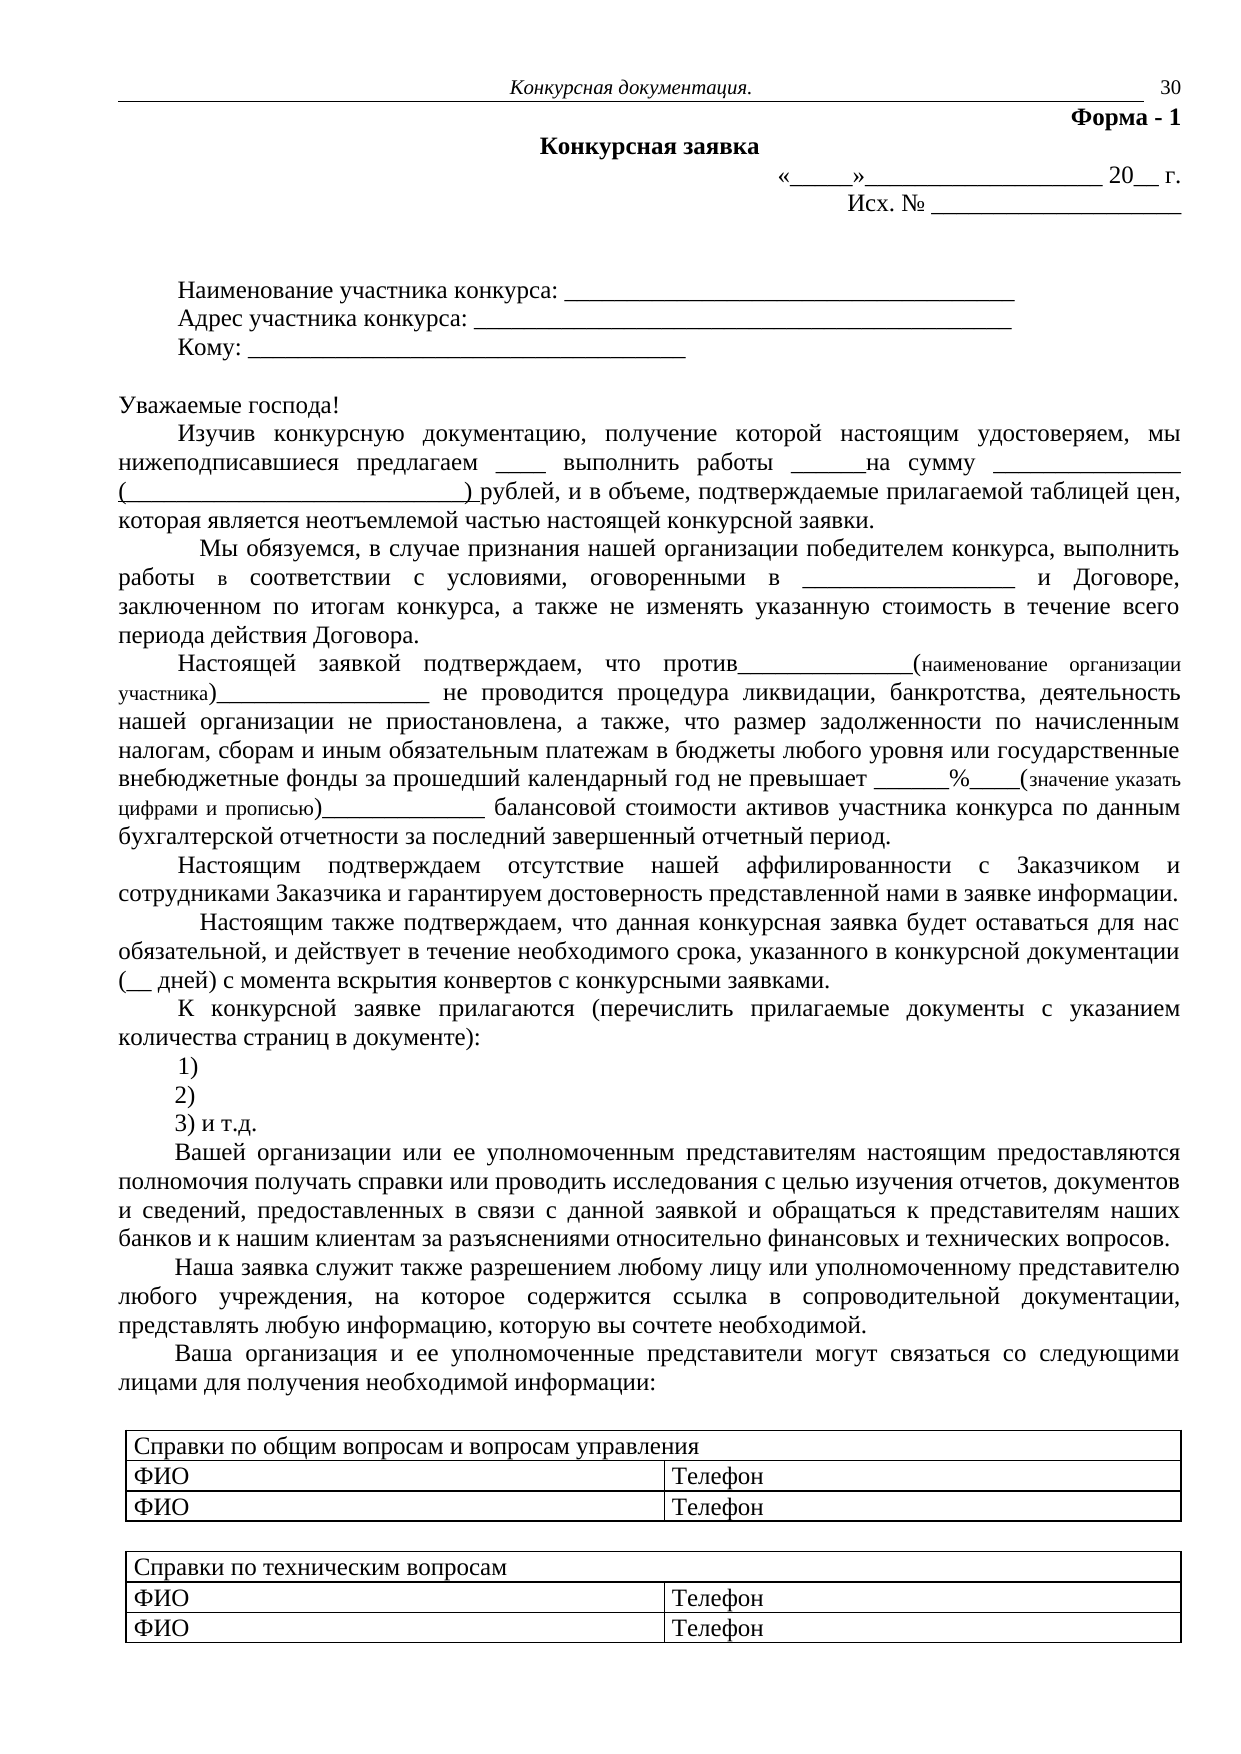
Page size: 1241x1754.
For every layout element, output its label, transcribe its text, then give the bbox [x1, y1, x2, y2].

text Изучив конкурсную документацию, получение которой настоящим удостоверяем, мы нижеподписавшиеся предлагаем ____ выполнить работы ______на сумму _______________ (___________________________) рублей, и в объеме, подтверждаемые прилагаемой таблицей цен, которая является неотъемлемой частью настоящей конкурсной заявки. [118, 418, 1181, 533]
table_cell Телефон [665, 1492, 1180, 1520]
table_cell Телефон [665, 1613, 1180, 1642]
table_cell Телефон [665, 1461, 1180, 1490]
table_cell ФИО [127, 1492, 664, 1520]
text Уважаемые господа! [118, 390, 1181, 418]
text 1) [118, 1051, 1181, 1080]
text 3) и т.д. [174, 1108, 1181, 1137]
text Форма - 1 [118, 102, 1181, 131]
text Кому: ___________________________________ [118, 332, 1181, 361]
table_header Справки по техническим вопросам [127, 1552, 1180, 1581]
table_cell ФИО [127, 1583, 664, 1611]
list Конкурсная заявка [118, 131, 1181, 160]
text Ваша организация и ее уполномоченные представители могут связаться со следующими лицами для получения необходимой информации: [118, 1338, 1181, 1396]
text Наша заявка служит также разрешением любому лицу или уполномоченному представителю любого учреждения, на которое содержится ссылка в сопроводительной документации, представлять любую информацию, которую вы сочтете необходимой. [118, 1252, 1181, 1338]
text «_____»___________________ 20__ г. [118, 160, 1181, 188]
text К конкурсной заявке прилагаются (перечислить прилагаемые документы с указанием количества страниц в документе): [118, 993, 1181, 1051]
text Настоящей заявкой подтверждаем, что против______________(наименование организации участника)_________________ не проводится процедура ликвидации, банкротства, деятельность нашей организации не приостановлена, а также, что размер задолженности по начисленным налогам, сборам и иным обязательным платежам в бюджеты любого уровня или государственные внебюджетные фонды за прошедший календарный год не превышает ______%____(значение указать цифрами и прописью)_____________ балансовой стоимости активов участника конкурса по данным бухгалтерской отчетности за последний завершенный отчетный период. [118, 648, 1181, 850]
table_cell ФИО [127, 1613, 664, 1642]
text Исх. № ____________________ [118, 188, 1181, 217]
text Адрес участника конкурса: ___________________________________________ [118, 303, 1181, 332]
table_cell ФИО [127, 1461, 664, 1490]
text Настоящим также подтверждаем, что данная конкурсная заявка будет оставаться для нас обязательной, и действует в течение необходимого срока, указанного в конкурсной документации (__ дней) с момента вскрытия конвертов с конкурсными заявками. [118, 907, 1181, 993]
text Наименование участника конкурса: ____________________________________ [118, 275, 1181, 303]
text Настоящим подтверждаем отсутствие нашей аффилированности с Заказчиком и сотрудниками Заказчика и гарантируем достоверность представленной нами в заявке информации. [118, 850, 1181, 907]
text 2) [174, 1080, 1181, 1108]
table_header Справки по общим вопросам и вопросам управления [127, 1431, 1180, 1460]
table_cell Телефон [665, 1583, 1180, 1611]
text Вашей организации или ее уполномоченным представителям настоящим предоставляются полномочия получать справки или проводить исследования с целью изучения отчетов, документов и сведений, предоставленных в связи с данной заявкой и обращаться к представителям наших банков и к нашим клиентам за разъяснениями относительно финансовых и технических вопросов. [118, 1137, 1181, 1252]
text Мы обязуемся, в случае признания нашей организации победителем конкурса, выполнить работы в соответствии с условиями, оговоренными в _________________ и Договоре, заключенном по итогам конкурса, а также не изменять указанную стоимость в течение всего периода действия Договора. [118, 533, 1181, 648]
